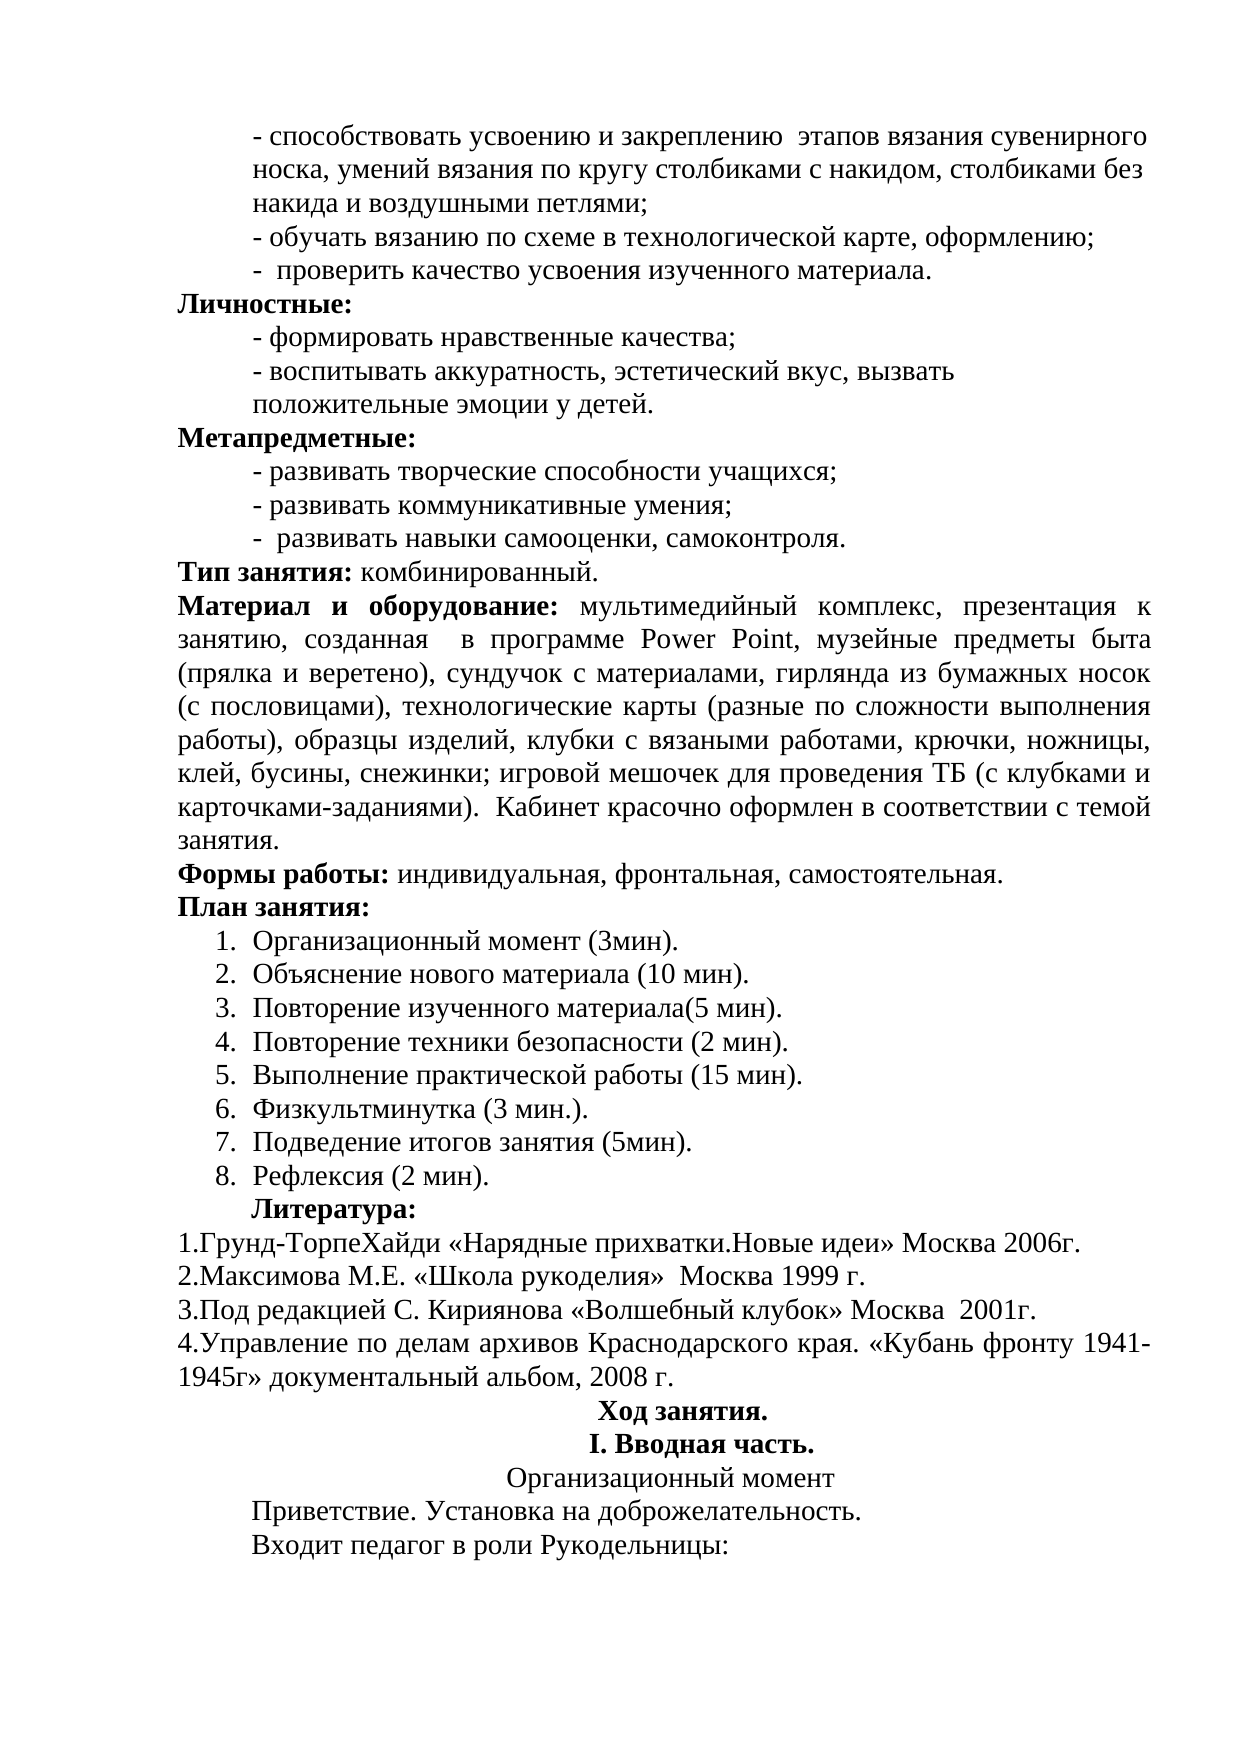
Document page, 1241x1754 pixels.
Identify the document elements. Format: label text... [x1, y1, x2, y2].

list Физкультминутка (3 мин.). [215, 1091, 1152, 1124]
text Литература: [177, 1191, 1152, 1225]
text Тип занятия: комбинированный. [177, 554, 1152, 588]
text - формировать нравственные качества; [252, 319, 1152, 353]
text Личностные: [177, 286, 1152, 319]
text Приветствие. Установка на доброжелательность. [177, 1493, 1152, 1527]
text - развивать коммуникативные умения; [252, 487, 1152, 521]
list Подведение итогов занятия (5мин). [215, 1124, 1152, 1158]
list Повторение изученного материала(5 мин). [215, 990, 1152, 1024]
text 1.Грунд-ТорпеХайди «Нарядные прихватки.Новые идеи» Москва 2006г. [177, 1225, 1093, 1258]
text 4.Управление по делам архивов Краснодарского края. «Кубань фронту 1941-1945г» документальный альбом, 2008 г. [177, 1326, 1152, 1393]
text 3.Под редакцией С. Кириянова «Волшебный клубок» Москва 2001г. [177, 1292, 1152, 1326]
text Входит педагог в роли Рукодельницы: [177, 1527, 1152, 1560]
text Материал и оборудование: мультимедийный комплекс, презентация к занятию, созданная в программе Роwer Point, музейные предметы быта (прялка и веретено), сундучок с материалами, гирлянда из бумажных носок (с пословицами), технологические карты (разные по сложности выполнения работы), образцы изделий, клубки с вязаными работами, крючки, ножницы, клей, бусины, снежинки; игровой мешочек для проведения ТБ (с клубками и карточками-заданиями). Кабинет красочно оформлен в соответствии с темой занятия. [177, 588, 1152, 856]
list - способствовать усвоению и закреплению этапов вязания сувенирного носка, умений вязания по кругу столбиками с накидом, столбиками без накида и воздушными петлями; [252, 118, 1152, 219]
list Организационный момент (3мин). [215, 923, 1152, 957]
list Объяснение нового материала (10 мин). [215, 957, 1152, 990]
text - развивать навыки самооценки, самоконтроля. [252, 521, 1152, 554]
text Метапредметные: [177, 420, 1152, 453]
list Выполнение практической работы (15 мин). [215, 1057, 1152, 1091]
list - воспитывать аккуратность, эстетический вкус, вызвать положительные эмоции у детей. [252, 353, 1152, 420]
text Организационный момент [177, 1460, 1152, 1493]
list Рефлексия (2 мин). [215, 1158, 1152, 1191]
list - обучать вязанию по схеме в технологической карте, оформлению; [252, 219, 1152, 252]
text План занятия: [177, 889, 1152, 923]
text Формы работы: индивидуальная, фронтальная, самостоятельная. [177, 856, 1152, 889]
text - развивать творческие способности учащихся; [252, 453, 1152, 487]
subtitle I. Вводная часть. [177, 1426, 1152, 1460]
text 2.Максимова М.Е. «Школа рукоделия» Москва 1999 г. [177, 1258, 1152, 1292]
list Повторение техники безопасности (2 мин). [215, 1024, 1152, 1057]
subtitle Ход занятия. [177, 1393, 1152, 1426]
text - проверить качество усвоения изученного материала. [252, 252, 1152, 286]
